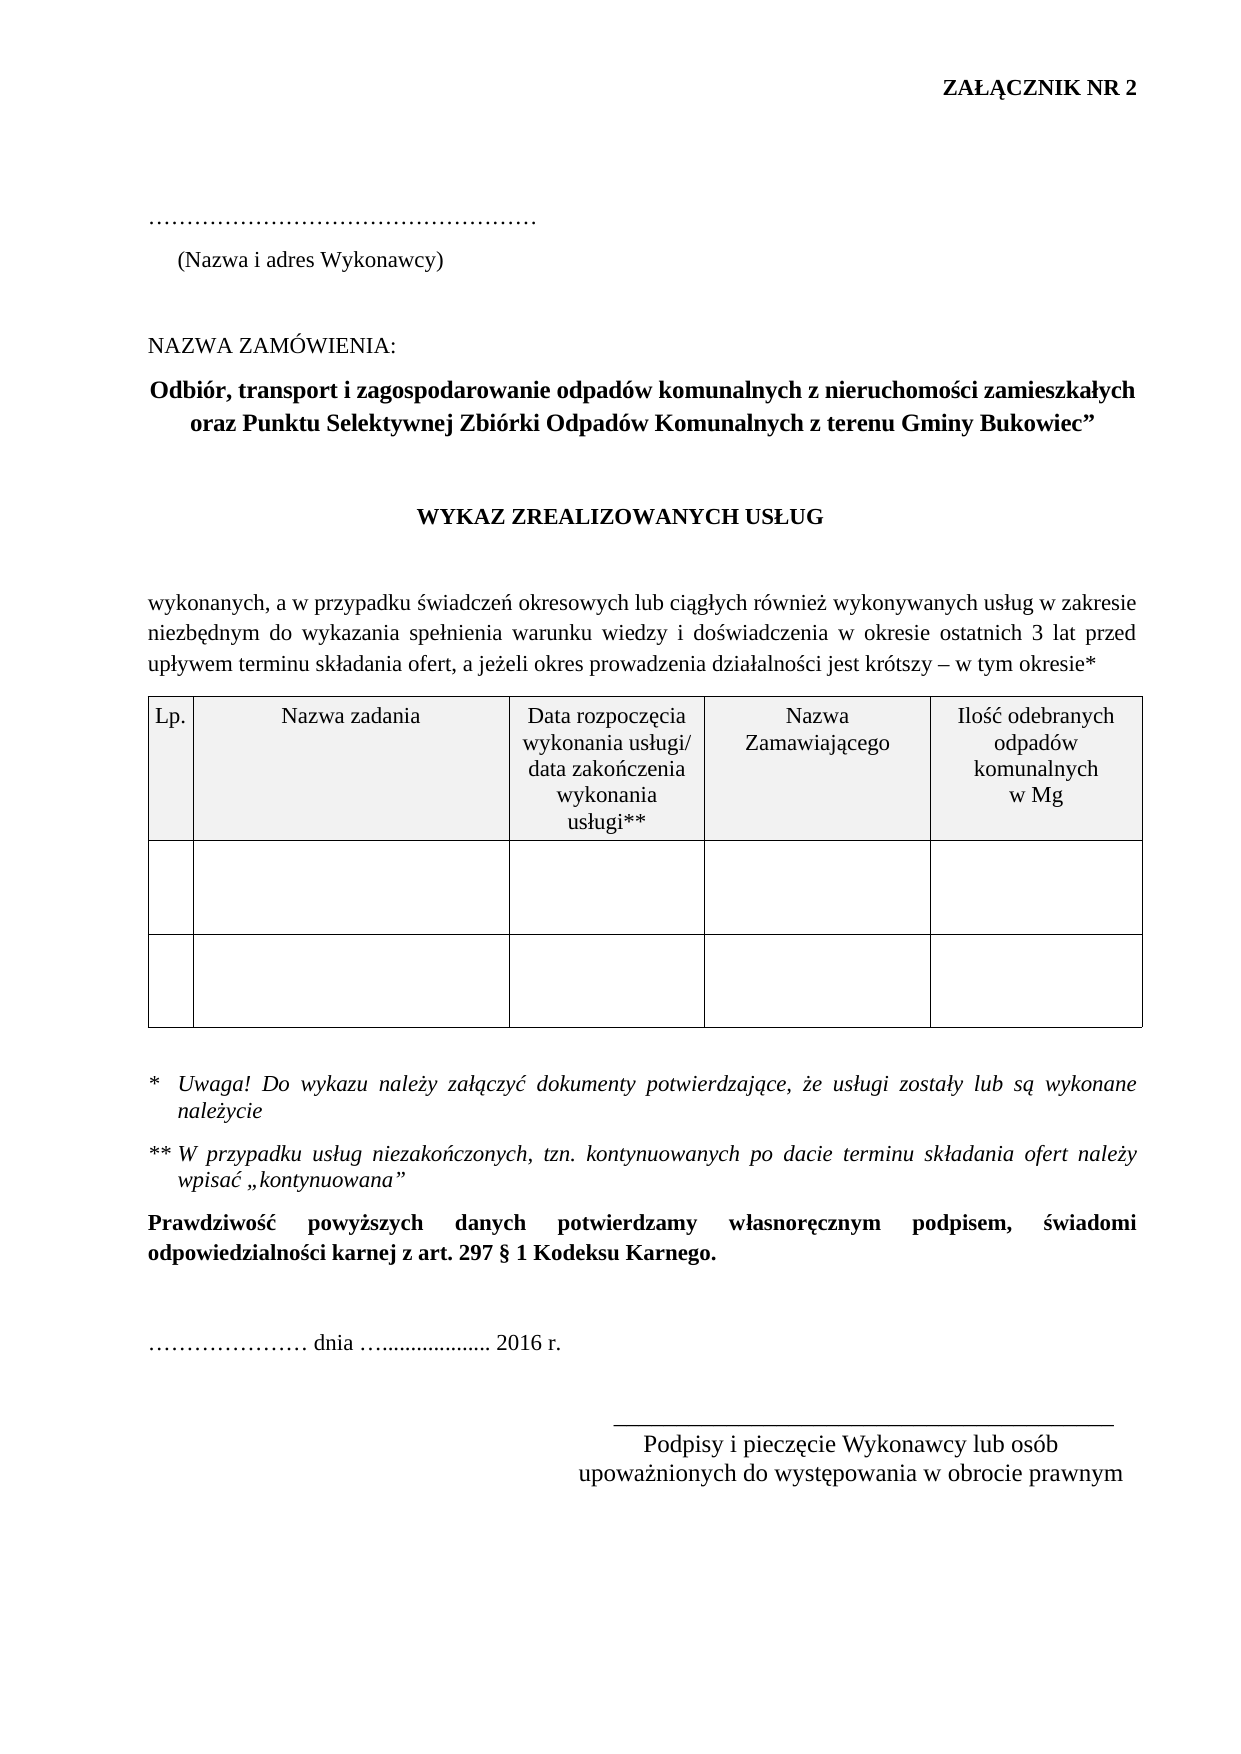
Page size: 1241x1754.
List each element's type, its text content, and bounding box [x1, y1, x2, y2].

table_cell [510, 841, 704, 934]
text ________________________________________ [564, 1372, 1137, 1429]
table_cell [149, 935, 193, 1027]
text Prawdziwość powyższych danych potwierdzamy własnoręcznym podpisem, świadomi odpowiedzialności karnej z art. 297 § 1 Kodeksu Karnego. [148, 1209, 1137, 1266]
text Odbiór, transport i zagospodarowanie odpadów komunalnych z nieruchomości zamieszkałych oraz Punktu Selektywnej Zbiórki Odpadów Komunalnych z terenu Gminy Bukowiec” [148, 375, 1137, 437]
text …………………………………………… [148, 203, 1093, 229]
text Podpisy i pieczęcie Wykonawcy lub osób upoważnionych do występowania w obrocie prawnym [564, 1429, 1137, 1486]
table_header Nazwa Zamawiającego [705, 697, 930, 840]
text ZAŁĄCZNIK NR 2 [148, 74, 1137, 100]
text NAZWA ZAMÓWIENIA: [148, 332, 1093, 358]
table_cell [931, 935, 1142, 1027]
table_cell [705, 841, 930, 934]
table_cell [149, 841, 193, 934]
text wykonanych, a w przypadku świadczeń okresowych lub ciągłych również wykonywanych usług w zakresie niezbędnym do wykazania spełnienia warunku wiedzy i doświadczenia w okresie ostatnich 3 lat przed upływem terminu składania ofert, a jeżeli okres prowadzenia działalności jest krótszy – w tym okresie* [148, 589, 1137, 676]
text WYKAZ ZREALIZOWANYCH USŁUG [148, 503, 1093, 529]
table_cell [194, 935, 509, 1027]
table_cell [705, 935, 930, 1027]
text ………………… dnia …................... 2016 r. [148, 1329, 1093, 1356]
table_header Nazwa zadania [194, 697, 509, 840]
text ** W przypadku usług niezakończonych, tzn. kontynuowanych po dacie terminu składania ofert należy wpisać „kontynuowana” [148, 1140, 1137, 1192]
table_header Ilość odebranych odpadów komunalnych w Mg [931, 697, 1142, 840]
table_header Lp. [149, 697, 193, 840]
table_header Data rozpoczęcia wykonania usługi/ data zakończenia wykonania usługi** [510, 697, 704, 840]
table_cell [931, 841, 1142, 934]
text * Uwaga! Do wykazu należy załączyć dokumenty potwierdzające, że usługi zostały lub są wykonane należycie [148, 1070, 1137, 1123]
table_cell [194, 841, 509, 934]
table_cell [510, 935, 704, 1027]
text (Nazwa i adres Wykonawcy) [177, 246, 1093, 272]
